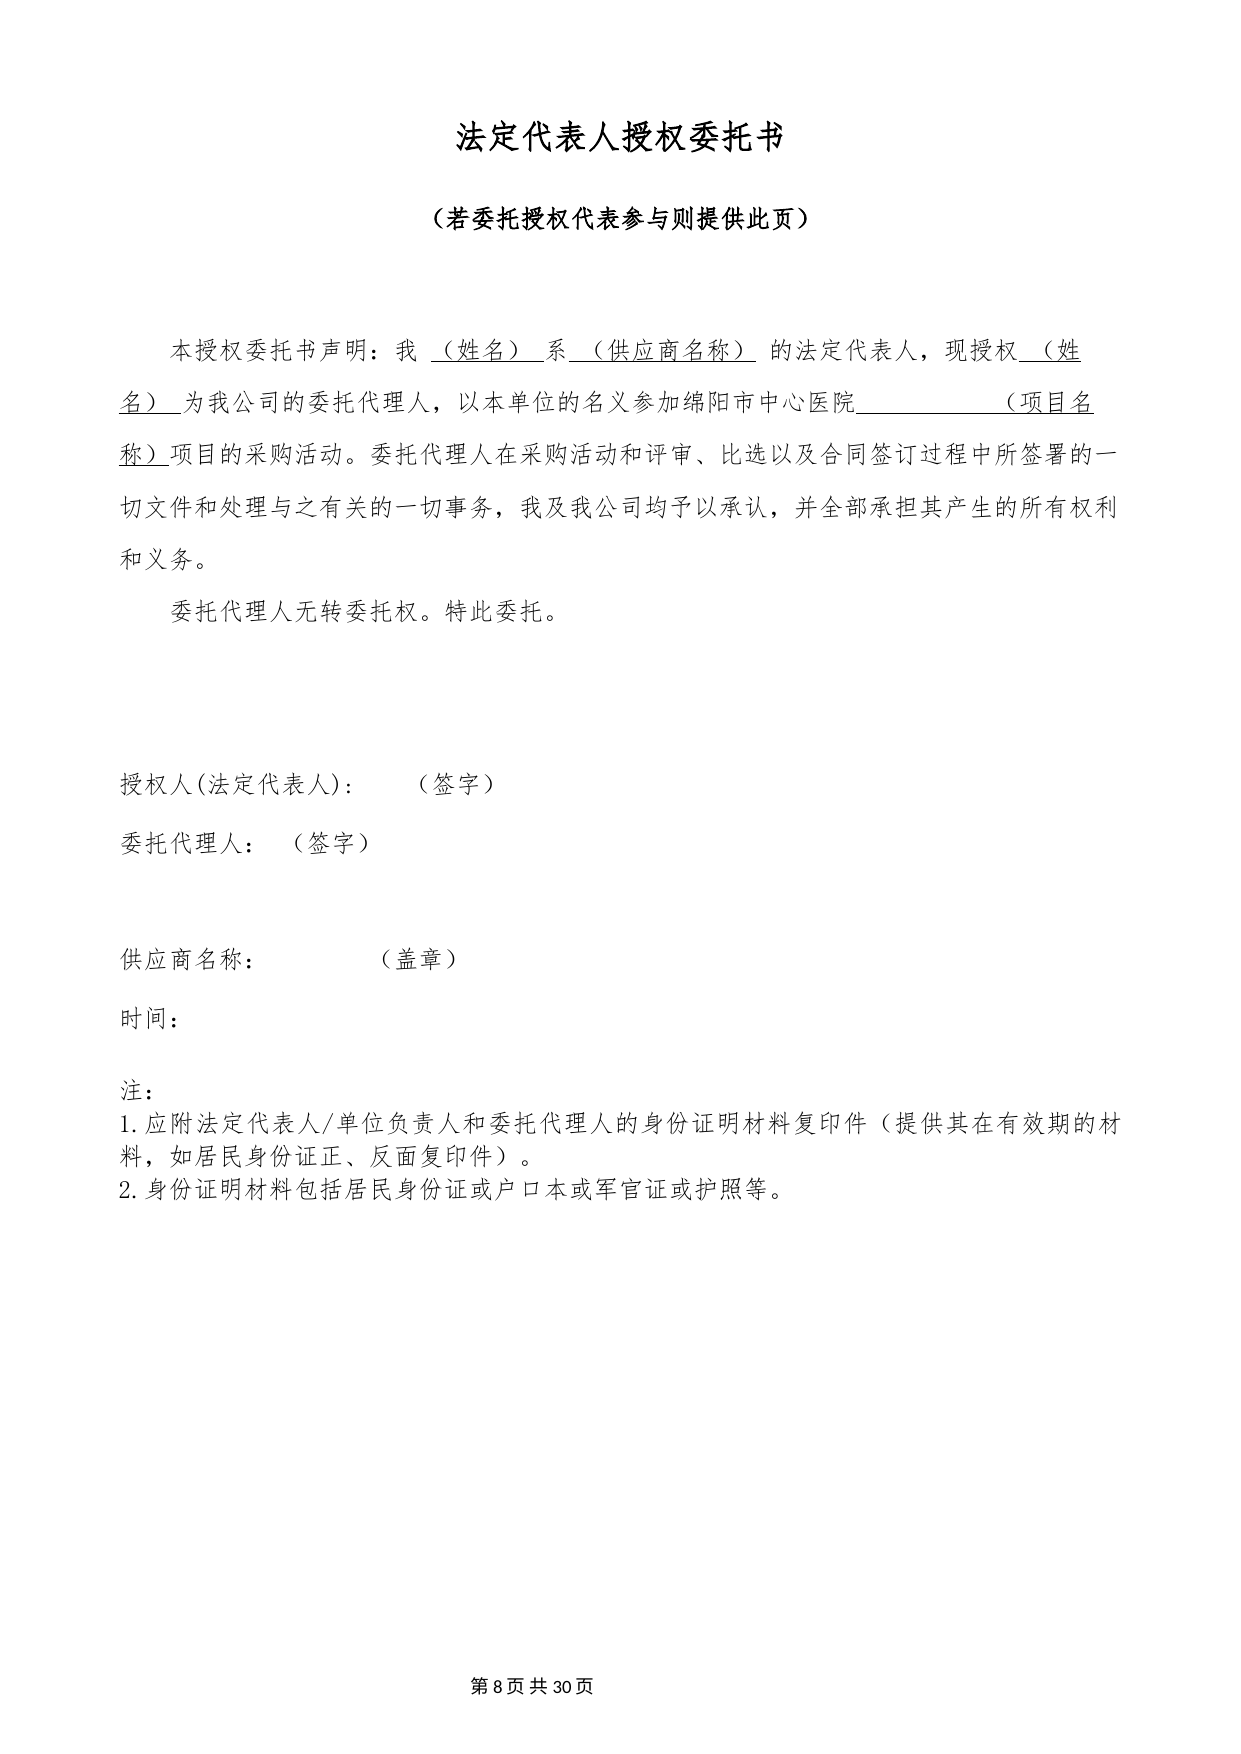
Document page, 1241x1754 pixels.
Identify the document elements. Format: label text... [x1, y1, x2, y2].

text 注： 1.应附法定代表人/单位负责人和委托代理人的身份证明材料复印件（提供其在有效期的材料，如居民身份证正、反面复印件）。 2.身份证明材料包括居民身份证或户口本或军官证或护照等。 [118, 1039, 1122, 1270]
text 授权人(法定代表人): （签字） [118, 747, 1122, 806]
text （若委托授权代表参与则提供此页） [118, 200, 1122, 233]
text 供应商名称： （盖章） [118, 922, 1122, 981]
text 本授权委托书声明：我 （姓名） 系 （供应商名称） 的法定代表人，现授权 （姓名） 为我公司的委托代理人，以本单位的名义参加绵阳市中心医院 （项目名称）项目的采购活动。委托代理人在采购活动和评审、比选以及合同签订过程中所签署的一切文件和处理与之有关的一切事务，我及我公司均予以承认，并全部承担其产生的所有权利和义务。 [118, 318, 1122, 578]
text 法定代表人授权委托书 [118, 101, 1122, 167]
text 时间： [118, 981, 1122, 1039]
text 委托代理人无转委托权。特此委托。 [118, 578, 1122, 631]
text 委托代理人： （签字） [118, 806, 1122, 864]
